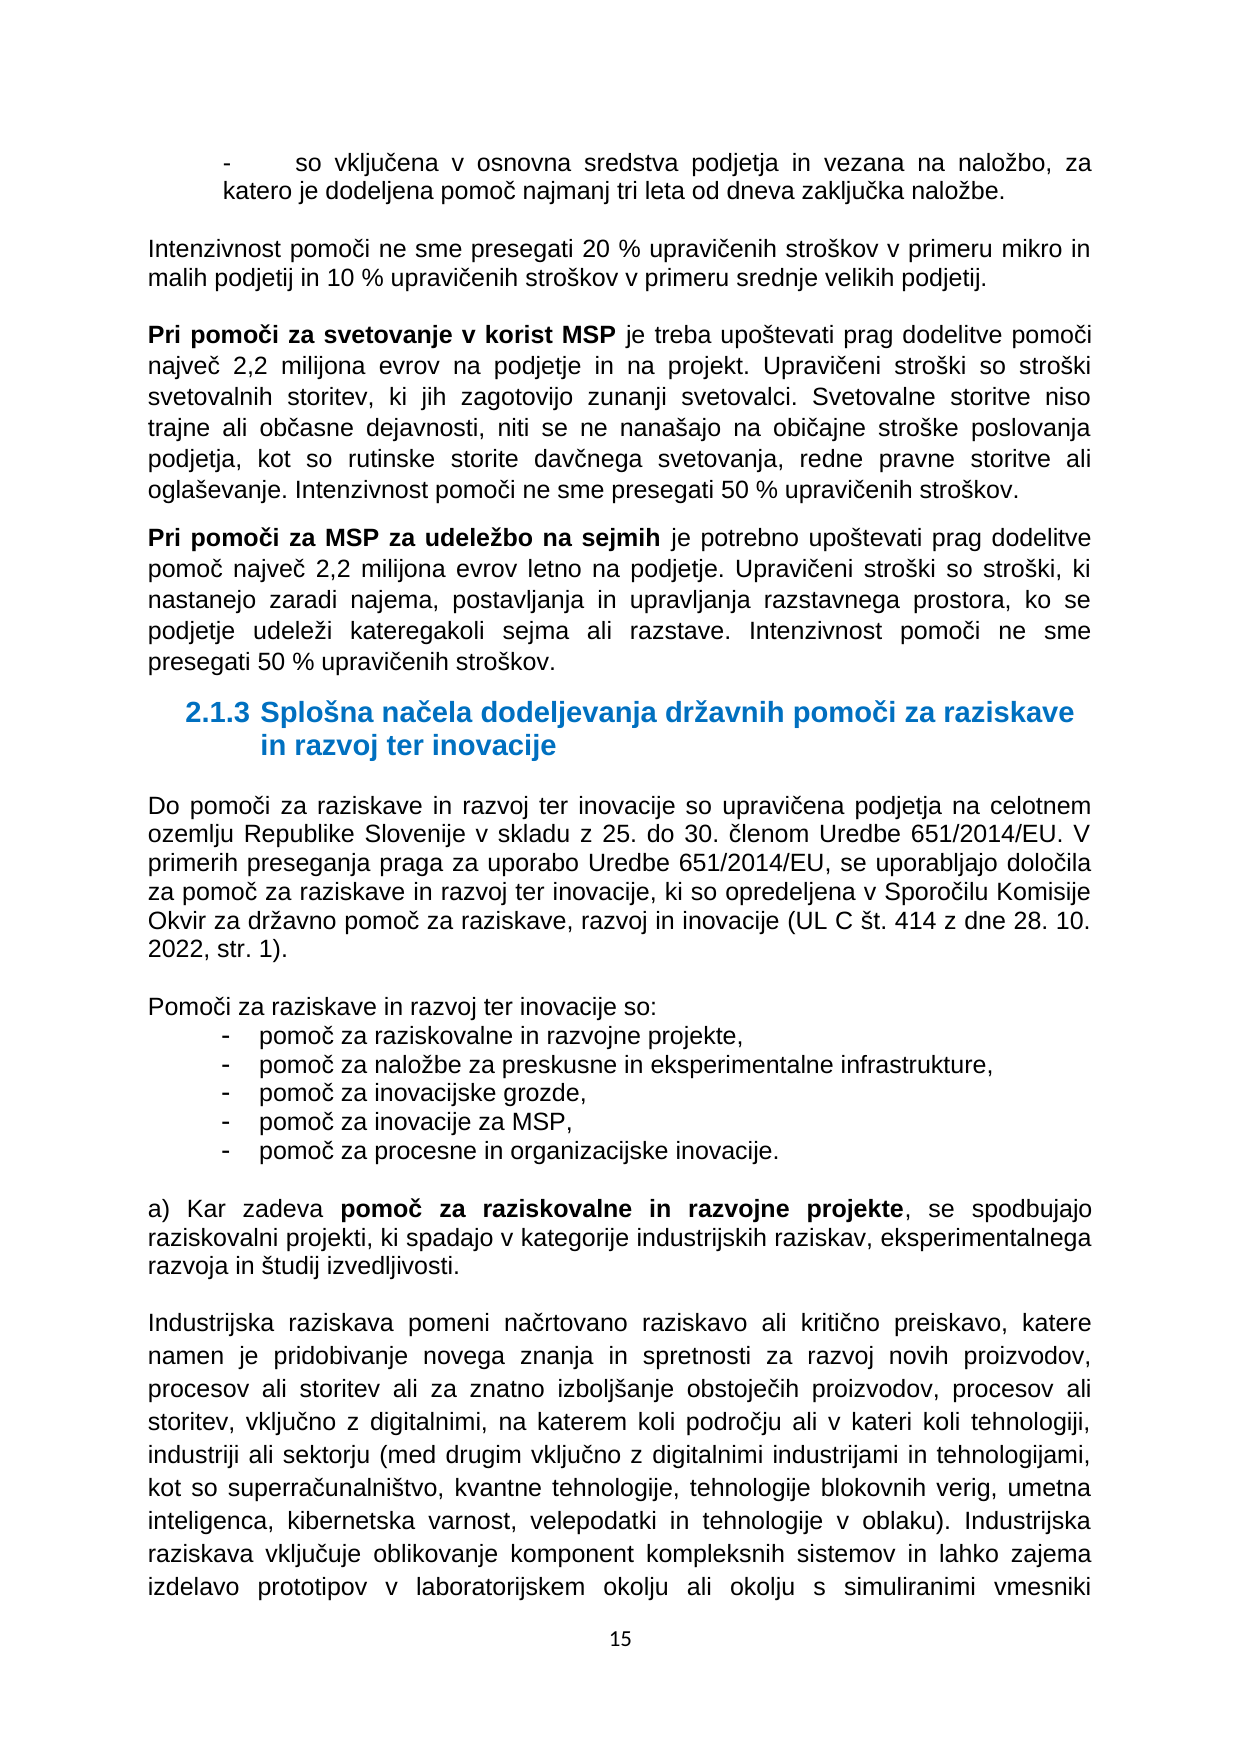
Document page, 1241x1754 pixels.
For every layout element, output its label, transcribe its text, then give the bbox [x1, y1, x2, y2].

text Pri pomoči za MSP za udeležbo na sejmih je potrebno upoštevati prag dodelitve pomoč največ 2,2 milijona evrov letno na podjetje. Upravičeni stroški so stroški, ki nastanejo zaradi najema, postavljanja in upravljanja razstavnega prostora, ko se podjetje udeleži kateregakoli sejma ali razstave. Intenzivnost pomoči ne sme presegati 50 % upravičenih stroškov. [148, 523, 1093, 676]
subtitle Splošna načela dodeljevanja državnih pomoči za raziskave in razvoj ter inovacije [185, 695, 1093, 762]
list - so vključena v osnovna sredstva podjetja in vezana na naložbo, za katero je dodeljena pomoč najmanj tri leta od dneva zaključka naložbe. [223, 148, 1093, 205]
text Intenzivnost pomoči ne sme presegati 20 % upravičenih stroškov v primeru mikro in malih podjetij in 10 % upravičenih stroškov v primeru srednje velikih podjetij. [148, 234, 1093, 291]
text a) Kar zadeva pomoč za raziskovalne in razvojne projekte, se spodbujajo raziskovalni projekti, ki spadajo v kategorije industrijskih raziskav, eksperimentalnega razvoja in študij izvedljivosti. [148, 1194, 1093, 1280]
text Do pomoči za raziskave in razvoj ter inovacije so upravičena podjetja na celotnem ozemlju Republike Slovenije v skladu z 25. do 30. členom Uredbe 651/2014/EU. V primerih preseganja praga za uporabo Uredbe 651/2014/EU, se uporabljajo določila za pomoč za raziskave in razvoj ter inovacije, ki so opredeljena v Sporočilu Komisije Okvir za državno pomoč za raziskave, razvoj in inovacije (UL C št. 414 z dne 28. 10. 2022, str. 1). [148, 791, 1093, 963]
text Pomoči za raziskave in razvoj ter inovacije so: [148, 992, 1093, 1021]
list pomoč za procesne in organizacijske inovacije. [221, 1136, 1093, 1165]
list pomoč za inovacijske grozde, [221, 1078, 1093, 1107]
list pomoč za inovacije za MSP, [221, 1107, 1093, 1136]
list pomoč za naložbe za preskusne in eksperimentalne infrastrukture, [221, 1049, 1093, 1078]
text Pri pomoči za svetovanje v korist MSP je treba upoštevati prag dodelitve pomoči največ 2,2 milijona evrov na podjetje in na projekt. Upravičeni stroški so stroški svetovalnih storitev, ki jih zagotovijo zunanji svetovalci. Svetovalne storitve niso trajne ali občasne dejavnosti, niti se ne nanašajo na običajne stroške poslovanja podjetja, kot so rutinske storite davčnega svetovanja, redne pravne storitve ali oglaševanje. Intenzivnost pomoči ne sme presegati 50 % upravičenih stroškov. [148, 320, 1093, 504]
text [148, 1308, 1093, 1601]
list pomoč za raziskovalne in razvojne projekte, [221, 1021, 1093, 1049]
